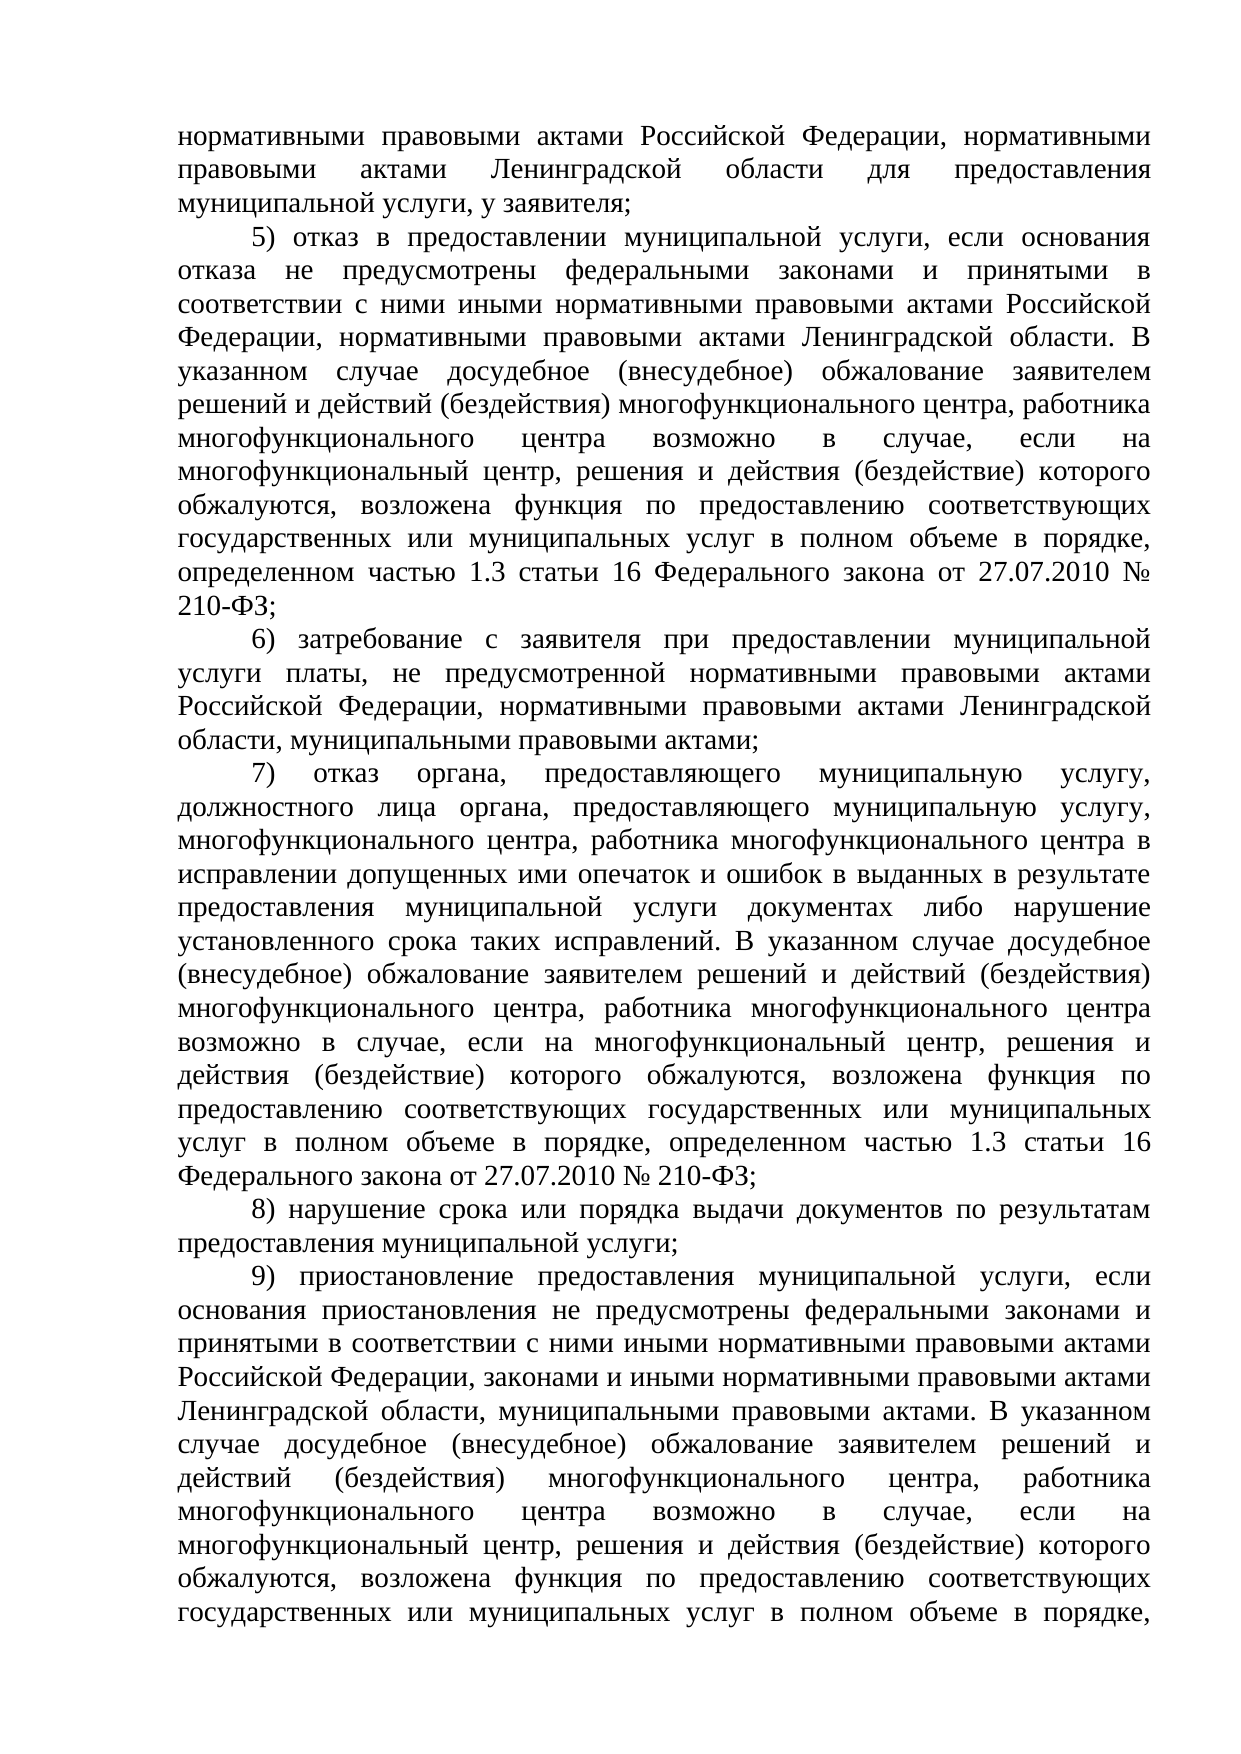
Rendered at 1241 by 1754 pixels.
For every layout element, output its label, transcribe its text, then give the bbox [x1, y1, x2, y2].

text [177, 1258, 1152, 1627]
text 6) затребование с заявителя при предоставлении муниципальной услуги платы, не предусмотренной нормативными правовыми актами Российской Федерации, нормативными правовыми актами Ленинградской области, муниципальными правовыми актами; [177, 621, 1152, 755]
text 5) отказ в предоставлении муниципальной услуги, если основания отказа не предусмотрены федеральными законами и принятыми в соответствии с ними иными нормативными правовыми актами Российской Федерации, нормативными правовыми актами Ленинградской области. В указанном случае досудебное (внесудебное) обжалование заявителем решений и действий (бездействия) многофункционального центра, работника многофункционального центра возможно в случае, если на многофункциональный центр, решения и действия (бездействие) которого обжалуются, возложена функция по предоставлению соответствующих государственных или муниципальных услуг в полном объеме в порядке, определенном частью 1.3 статьи 16 Федерального закона от 27.07.2010 № 210-ФЗ; [177, 219, 1152, 621]
text 8) нарушение срока или порядка выдачи документов по результатам предоставления муниципальной услуги; [177, 1191, 1152, 1258]
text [177, 118, 1152, 219]
text 7) отказ органа, предоставляющего муниципальную услугу, должностного лица органа, предоставляющего муниципальную услугу, многофункционального центра, работника многофункционального центра в исправлении допущенных ими опечаток и ошибок в выданных в результате предоставления муниципальной услуги документах либо нарушение установленного срока таких исправлений. В указанном случае досудебное (внесудебное) обжалование заявителем решений и действий (бездействия) многофункционального центра, работника многофункционального центра возможно в случае, если на многофункциональный центр, решения и действия (бездействие) которого обжалуются, возложена функция по предоставлению соответствующих государственных или муниципальных услуг в полном объеме в порядке, определенном частью 1.3 статьи 16 Федерального закона от 27.07.2010 № 210-ФЗ; [177, 755, 1152, 1191]
